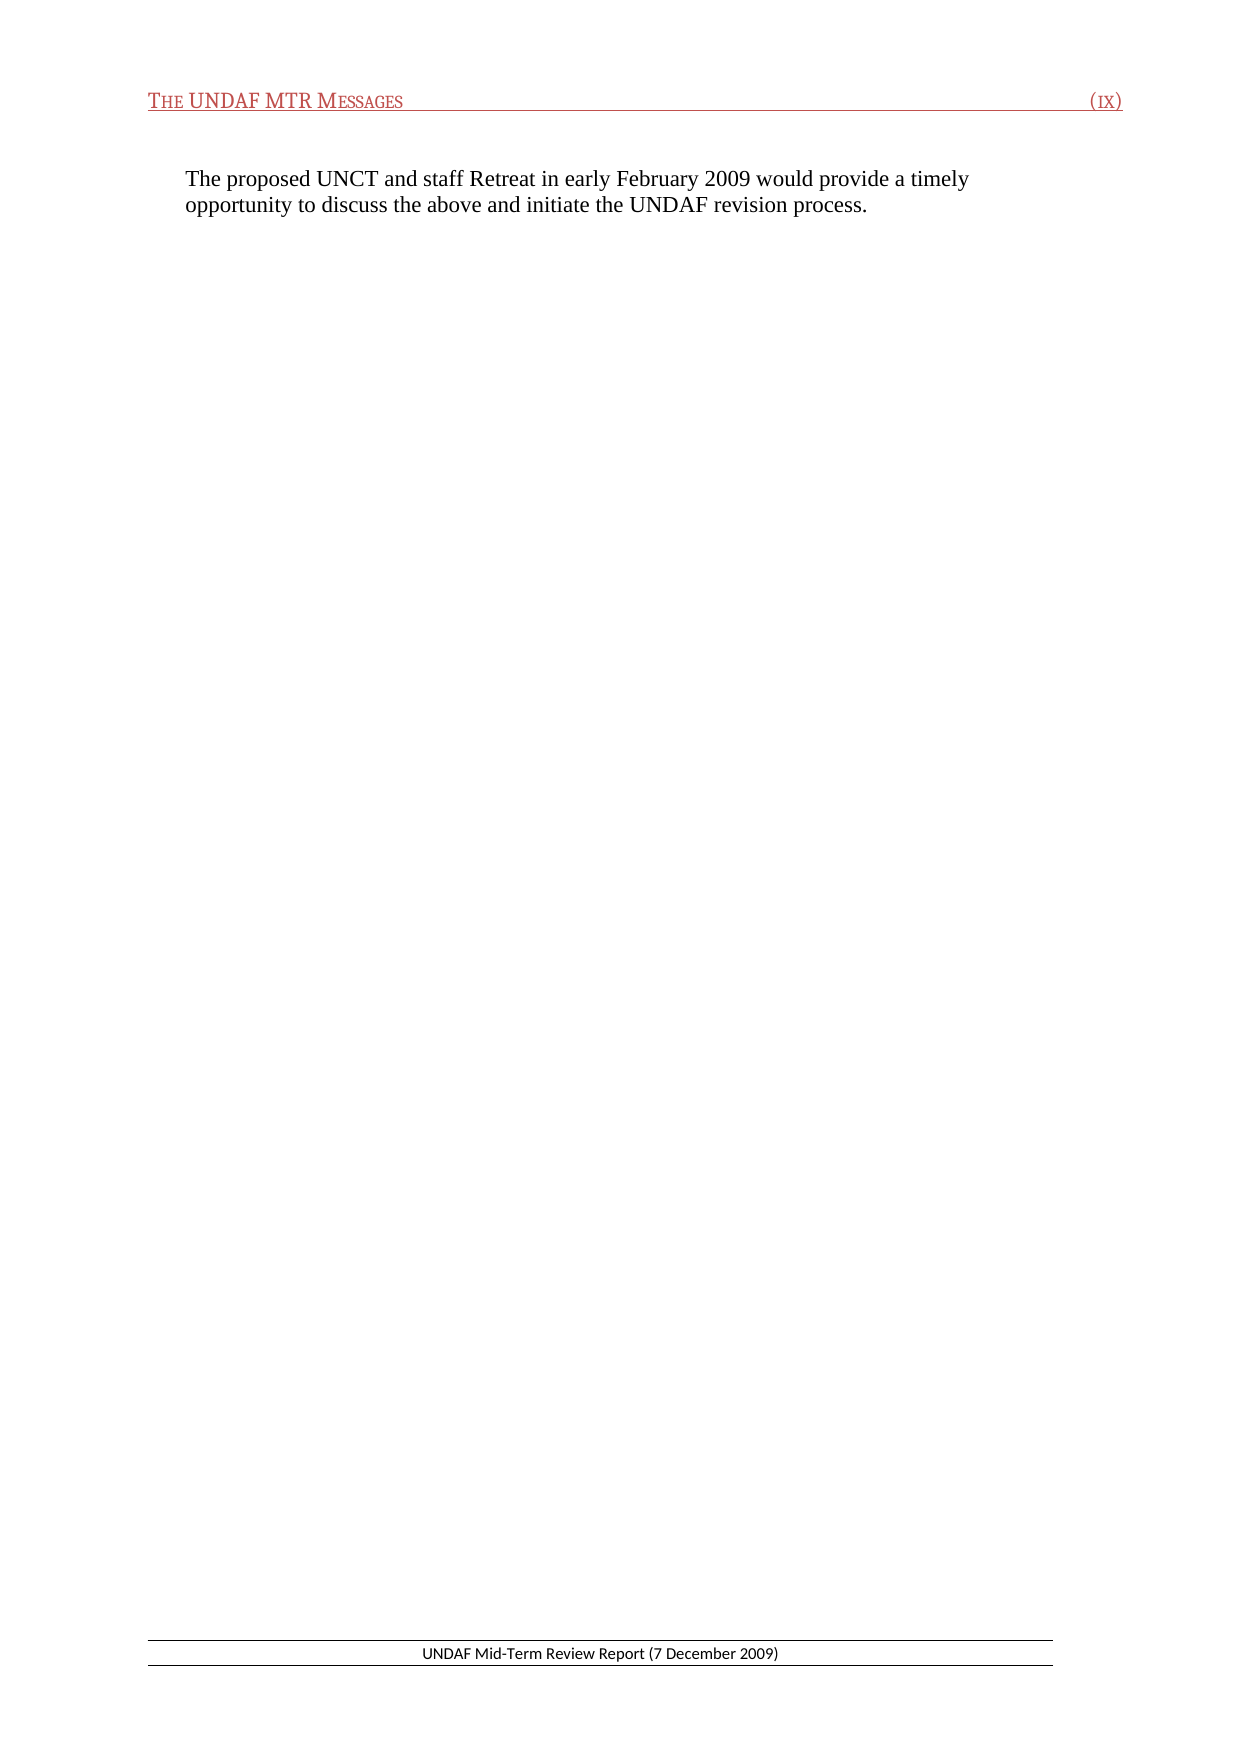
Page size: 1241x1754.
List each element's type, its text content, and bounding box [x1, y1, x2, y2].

text The proposed UNCT and staff Retreat in early February 2009 would provide a timely opportunity to discuss the above and initiate the UNDAF revision process. [185, 165, 1053, 218]
